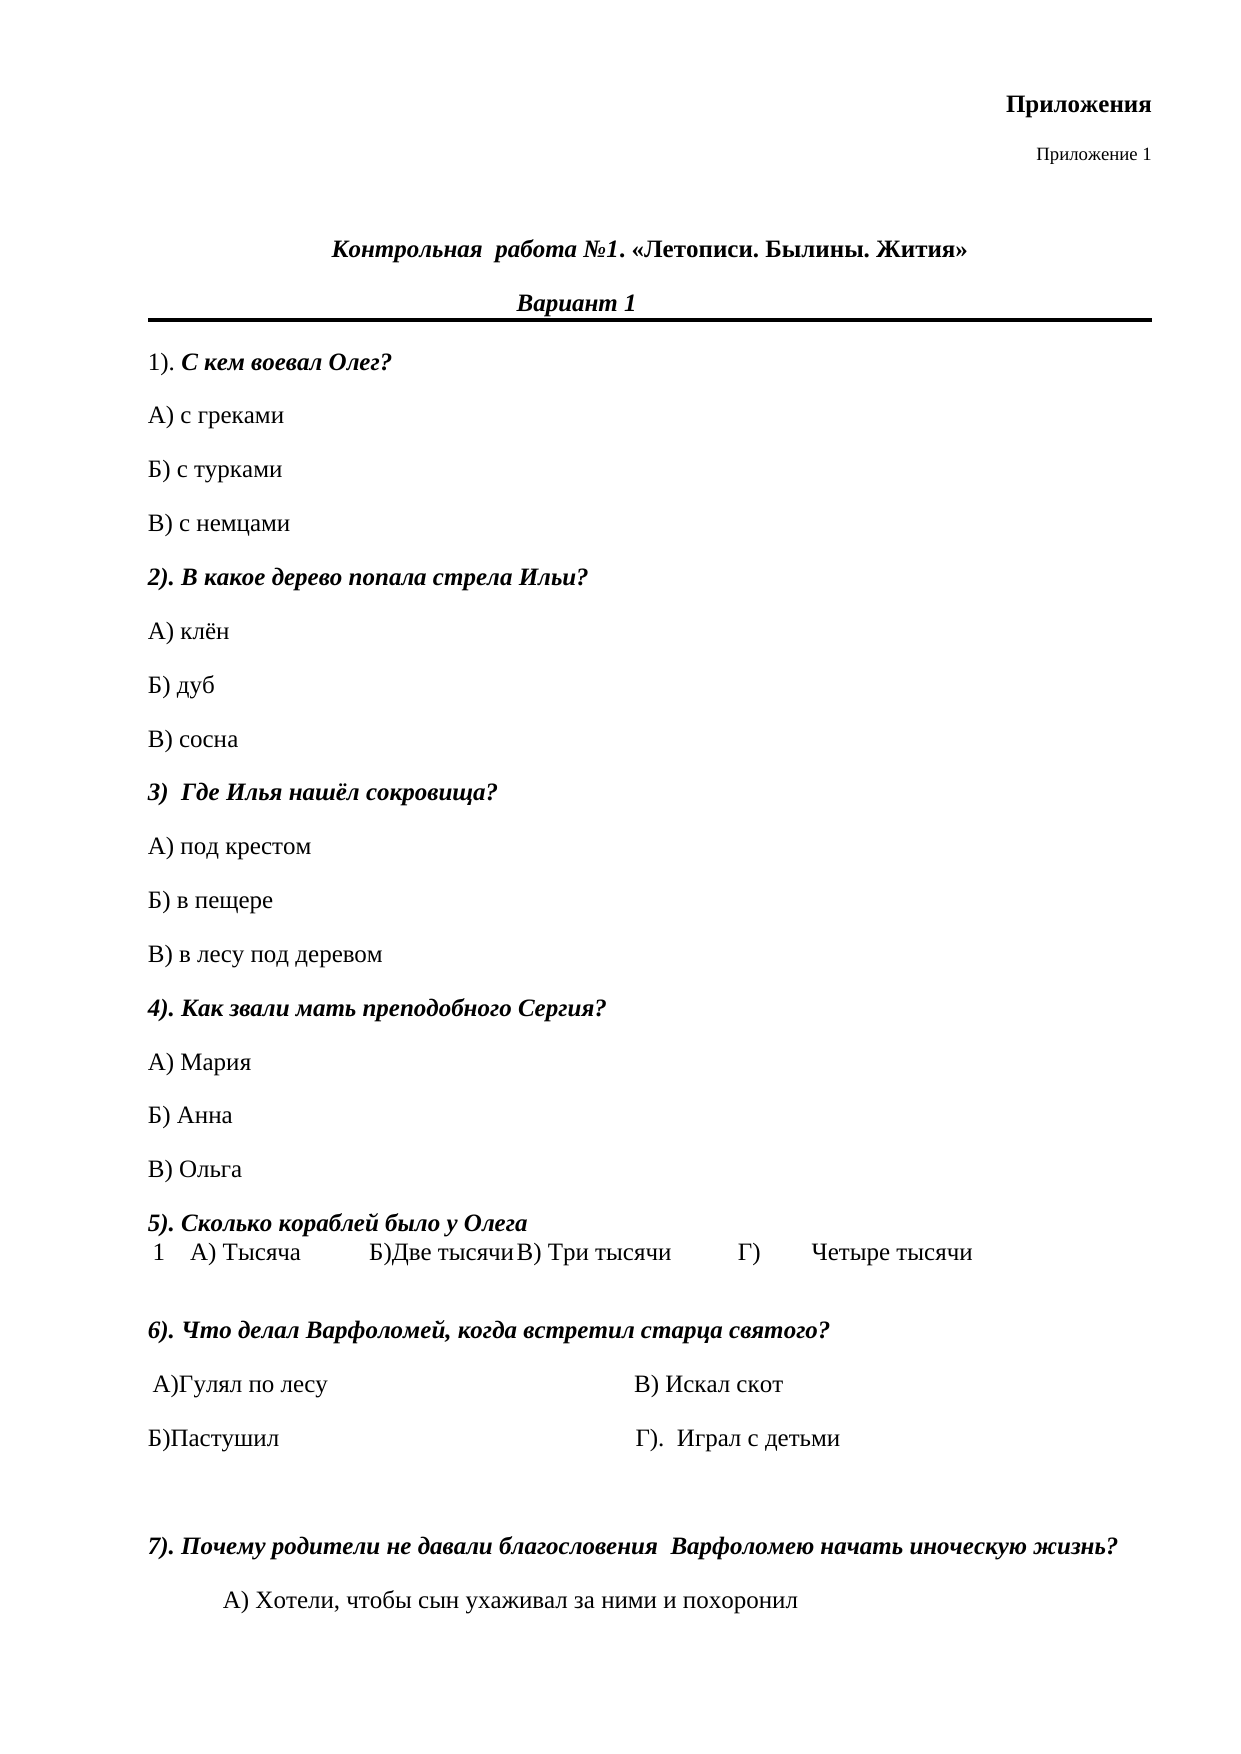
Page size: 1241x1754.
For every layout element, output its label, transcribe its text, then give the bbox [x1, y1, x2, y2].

text Приложение 1 [148, 142, 1152, 164]
list А) Тысяча Б)Две тысячи В) Три тысячи Г) Четыре тысячи [152, 1237, 1152, 1266]
text 6). Что делал Варфоломей, когда встретил старца святого? [148, 1315, 1152, 1344]
text В) в лесу под деревом [148, 939, 1152, 968]
text А) Мария [148, 1047, 1152, 1076]
text Приложения [148, 89, 1152, 117]
text А) с греками [148, 401, 1152, 429]
text А) клён [148, 616, 1152, 645]
text Вариант 1 [148, 288, 1152, 318]
text Б)Пастушил Г). Играл с детьми [148, 1423, 1152, 1452]
text 7). Почему родители не давали благословения Варфоломею начать иноческую жизнь? [148, 1531, 1152, 1559]
text А)Гулял по лесу В) Искал скот [152, 1369, 1152, 1398]
text Б) дуб [148, 670, 1152, 698]
text Б) в пещере [148, 885, 1152, 914]
text В) сосна [148, 724, 1152, 752]
text 3) Где Илья нашёл сокровища? [148, 777, 1152, 806]
text В) Ольга [148, 1154, 1152, 1183]
text 5). Сколько кораблей было у Олега [148, 1208, 1152, 1237]
text Контрольная работа №1. «Летописи. Былины. Жития» [148, 234, 1152, 262]
list А) Хотели, чтобы сын ухаживал за ними и похоронил [223, 1585, 1152, 1613]
text А) под крестом [148, 831, 1152, 860]
text Б) Анна [148, 1101, 1152, 1129]
text 2). В какое дерево попала стрела Ильи? [148, 562, 1152, 591]
text В) с немцами [148, 508, 1152, 537]
text 1). С кем воевал Олег? [148, 347, 1152, 375]
text 4). Как звали мать преподобного Сергия? [148, 993, 1152, 1022]
text Б) с турками [148, 454, 1152, 483]
